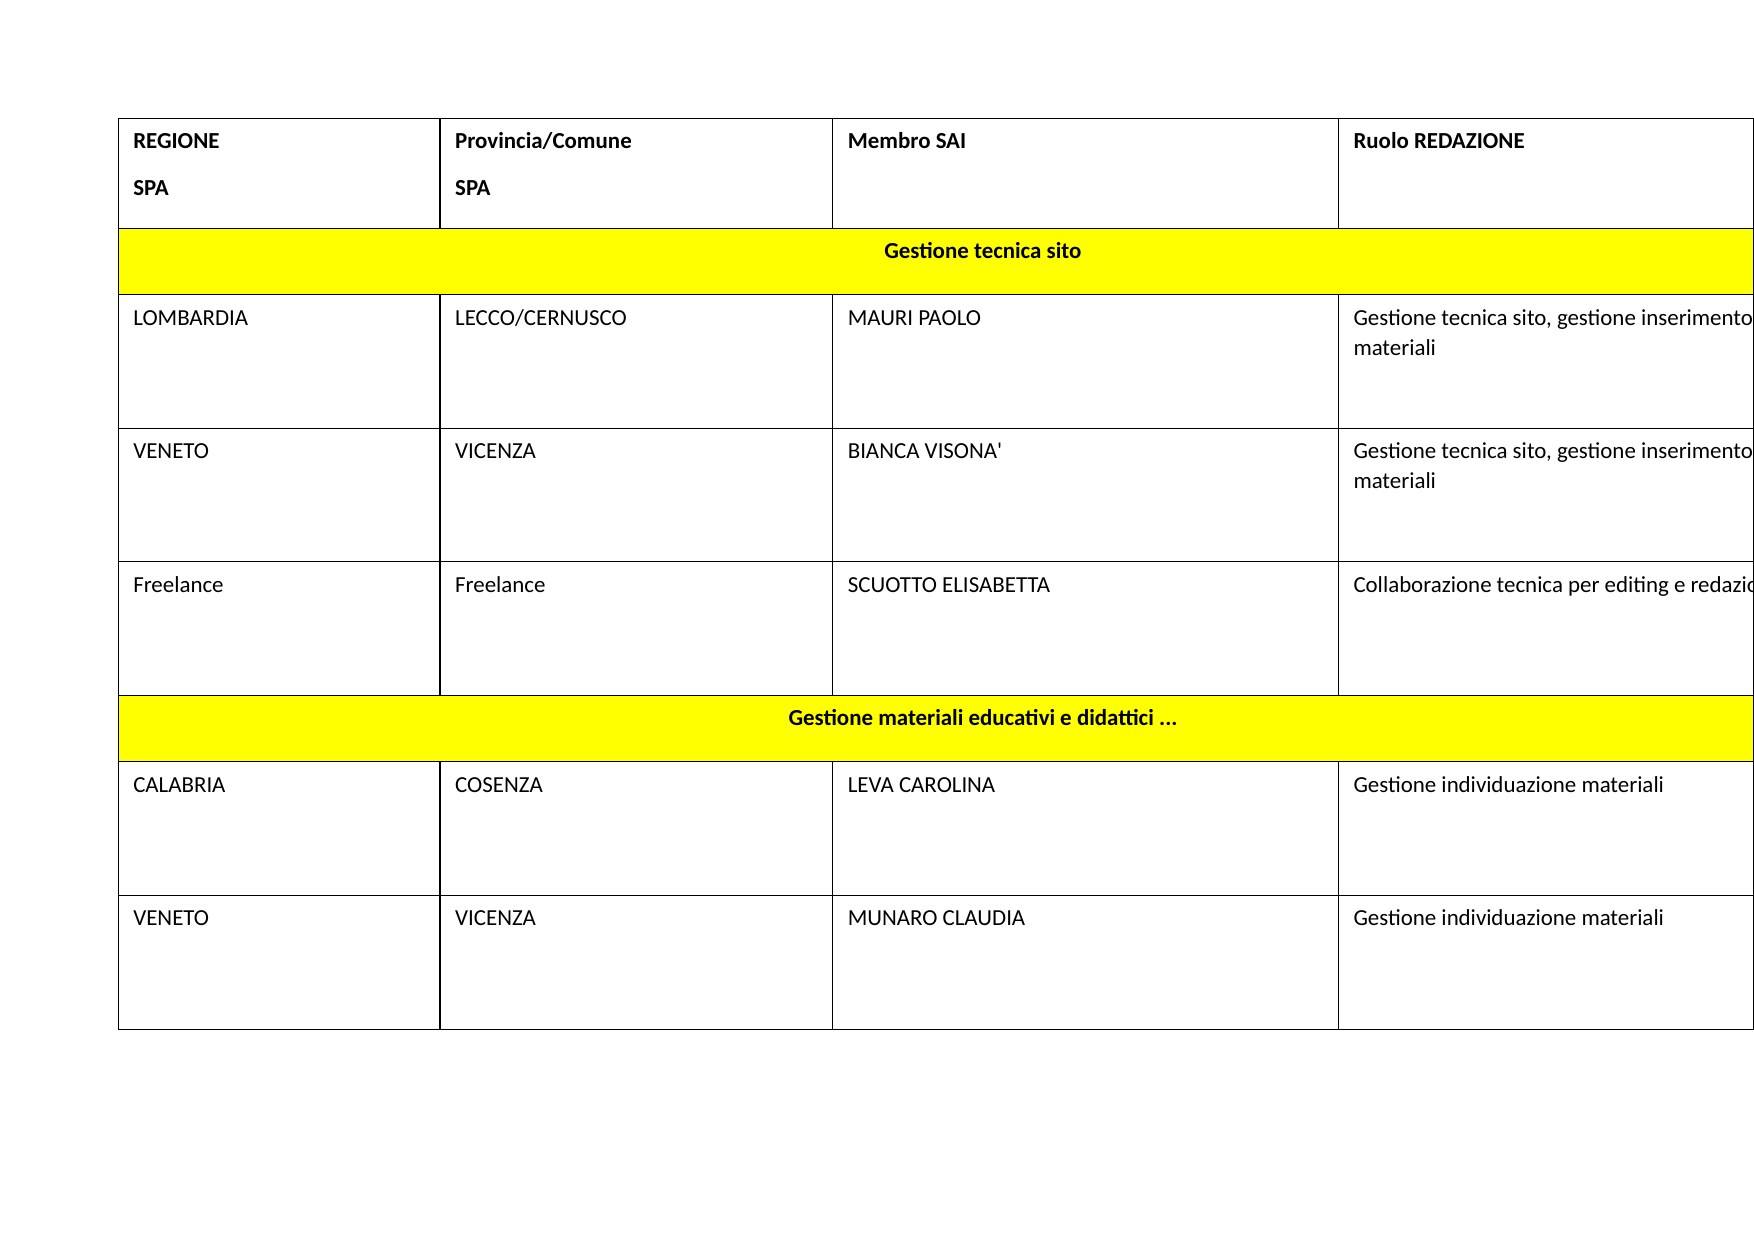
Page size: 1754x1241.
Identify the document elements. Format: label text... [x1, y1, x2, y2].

table_cell MAURI PAOLO [833, 295, 1338, 427]
table_cell Freelance [119, 562, 439, 695]
table_header Membro SAI [833, 119, 1338, 228]
table_cell VENETO [119, 429, 439, 561]
table_cell MUNARO CLAUDIA [833, 896, 1338, 1029]
table_cell Freelance [441, 562, 832, 695]
table_cell LEVA CAROLINA [833, 762, 1338, 895]
table_cell LOMBARDIA [119, 295, 439, 427]
table_cell Gestione individuazione materiali [1339, 762, 1753, 895]
table_cell Gestione materiali educativi e didattici ... [119, 696, 1753, 761]
table_cell VICENZA [441, 429, 832, 561]
table_cell VENETO [119, 896, 439, 1029]
table_header Provincia/Comune SPA [441, 119, 832, 228]
table_cell LECCO/CERNUSCO [441, 295, 832, 427]
table_cell Collaborazione tecnica per editing e redazione [1339, 562, 1753, 695]
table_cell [1339, 896, 1753, 1029]
table_header Ruolo REDAZIONE [1339, 119, 1753, 228]
table_cell Gestione tecnica sito, gestione inserimento materiali [1339, 429, 1753, 561]
table_cell SCUOTTO ELISABETTA [833, 562, 1338, 695]
table_header REGIONE SPA [119, 119, 439, 228]
table_cell COSENZA [441, 762, 832, 895]
table_cell Gestione tecnica sito [119, 229, 1753, 294]
table_cell BIANCA VISONA' [833, 429, 1338, 561]
table_cell CALABRIA [119, 762, 439, 895]
table_cell Gestione tecnica sito, gestione inserimento materiali [1339, 295, 1753, 427]
table_cell VICENZA [441, 896, 832, 1029]
